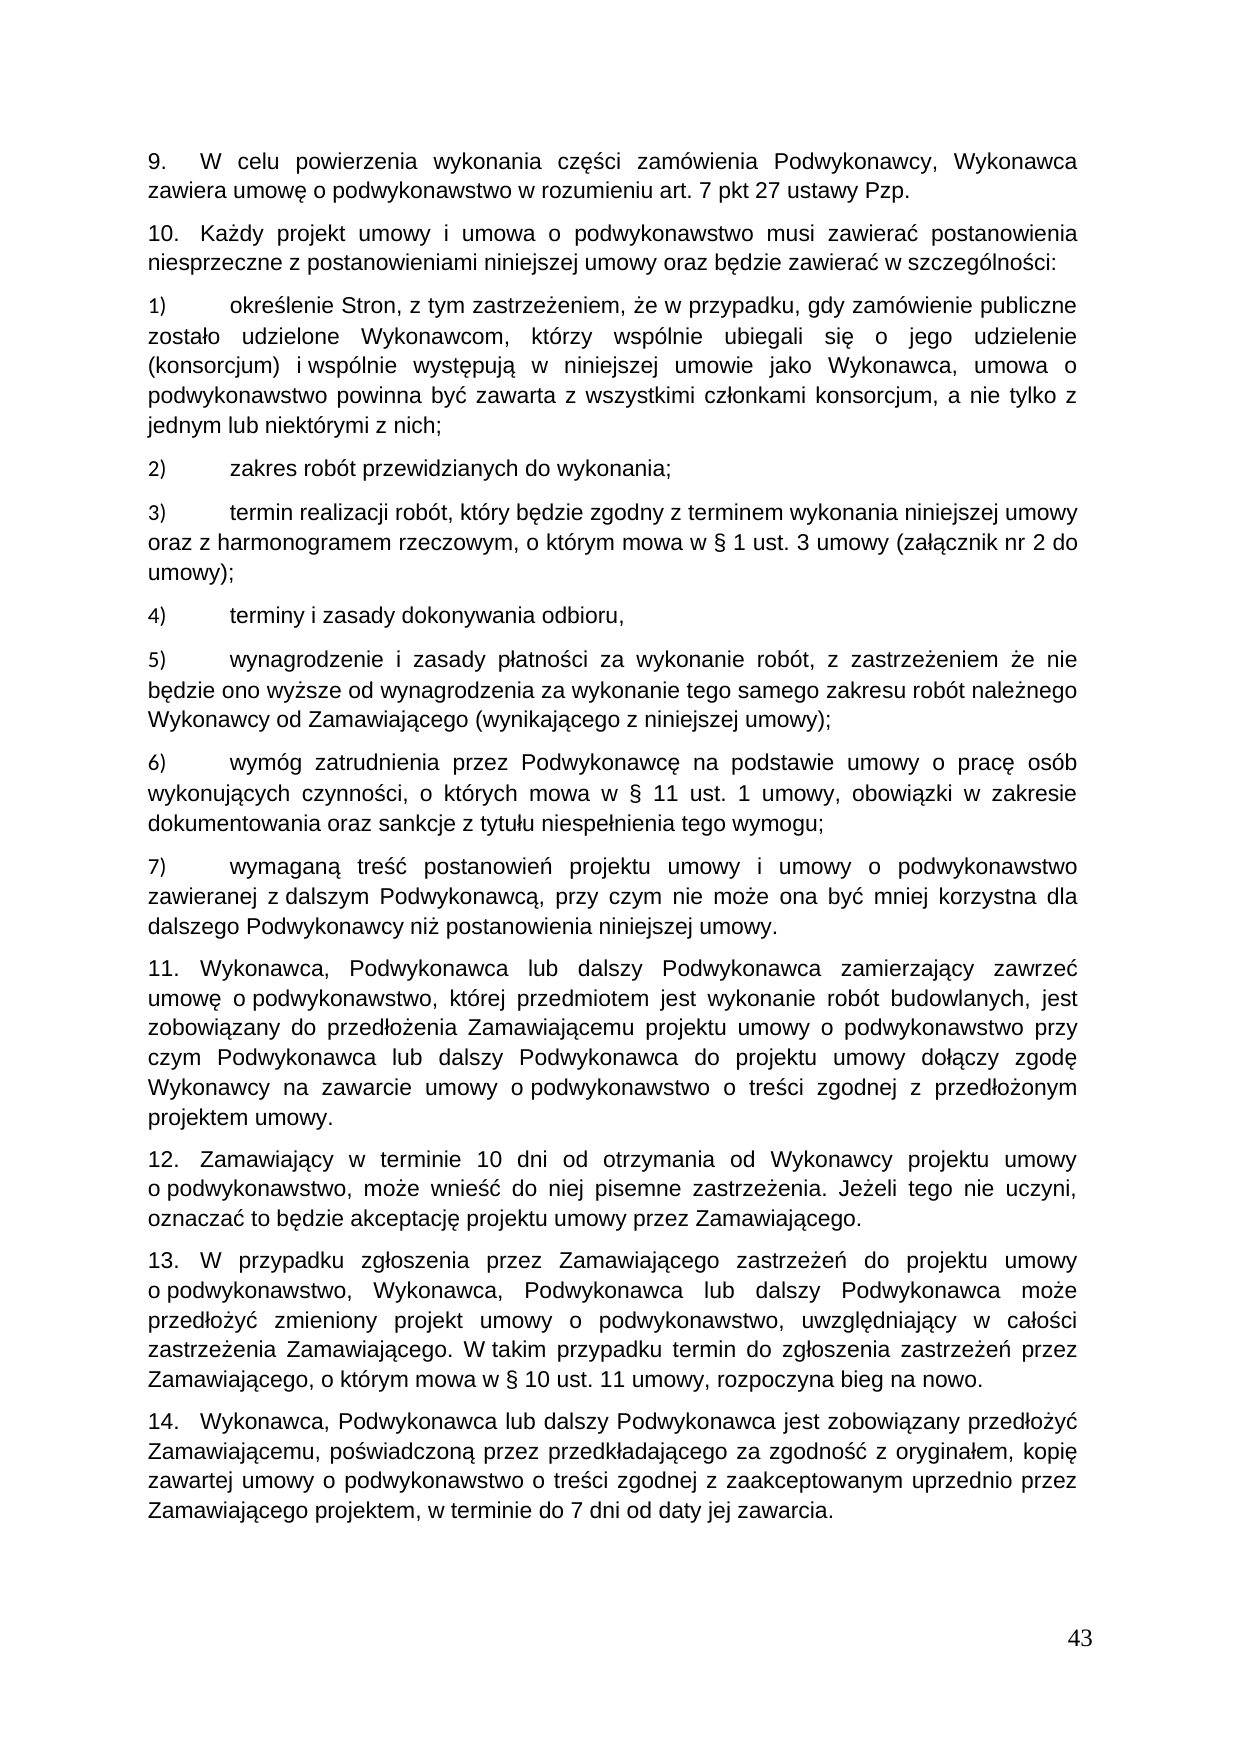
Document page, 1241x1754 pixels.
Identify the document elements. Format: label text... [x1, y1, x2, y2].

list W celu powierzenia wykonania części zamówienia Podwykonawcy, Wykonawca zawiera umowę o podwykonawstwo w rozumieniu art. 7 pkt 27 ustawy Pzp. [148, 148, 1078, 204]
list zakres robót przewidzianych do wykonania; [148, 454, 1078, 482]
list W przypadku zgłoszenia przez Zamawiającego zastrzeżeń do projektu umowy o podwykonawstwo, Wykonawca, Podwykonawca lub dalszy Podwykonawca może przedłożyć zmieniony projekt umowy o podwykonawstwo, uwzględniający w całości zastrzeżenia Zamawiającego. W takim przypadku termin do zgłoszenia zastrzeżeń przez Zamawiającego, o którym mowa w § 10 ust. 11 umowy, rozpoczyna bieg na nowo. [148, 1247, 1078, 1392]
list Wykonawca, Podwykonawca lub dalszy Podwykonawca zamierzający zawrzeć umowę o podwykonawstwo, której przedmiotem jest wykonanie robót budowlanych, jest zobowiązany do przedłożenia Zamawiającemu projektu umowy o podwykonawstwo przy czym Podwykonawca lub dalszy Podwykonawca do projektu umowy dołączy zgodę Wykonawcy na zawarcie umowy o podwykonawstwo o treści zgodnej z przedłożonym projektem umowy. [148, 955, 1078, 1130]
list określenie Stron, z tym zastrzeżeniem, że w przypadku, gdy zamówienie publiczne zostało udzielone Wykonawcom, którzy wspólnie ubiegali się o jego udzielenie (konsorcjum) i wspólnie występują w niniejszej umowie jako Wykonawca, umowa o podwykonawstwo powinna być zawarta z wszystkimi członkami konsorcjum, a nie tylko z jednym lub niektórymi z nich; [148, 291, 1078, 438]
list Wykonawca, Podwykonawca lub dalszy Podwykonawca jest zobowiązany przedłożyć Zamawiającemu, poświadczoną przez przedkładającego za zgodność z oryginałem, kopię zawartej umowy o podwykonawstwo o treści zgodnej z zaakceptowanym uprzednio przez Zamawiającego projektem, w terminie do 7 dni od daty jej zawarcia. [148, 1408, 1078, 1523]
list Każdy projekt umowy i umowa o podwykonawstwo musi zawierać postanowienia niesprzeczne z postanowieniami niniejszej umowy oraz będzie zawierać w szczególności: [148, 219, 1078, 276]
list terminy i zasady dokonywania odbioru, [148, 601, 1078, 629]
list termin realizacji robót, który będzie zgodny z terminem wykonania niniejszej umowy oraz z harmonogramem rzeczowym, o którym mowa w § 1 ust. 3 umowy (załącznik nr 2 do umowy); [148, 498, 1078, 585]
list wymóg zatrudnienia przez Podwykonawcę na podstawie umowy o pracę osób wykonujących czynności, o których mowa w § 11 ust. 1 umowy, obowiązki w zakresie dokumentowania oraz sankcje z tytułu niespełnienia tego wymogu; [148, 748, 1078, 836]
list Zamawiający w terminie 10 dni od otrzymania od Wykonawcy projektu umowy o podwykonawstwo, może wnieść do niej pisemne zastrzeżenia. Jeżeli tego nie uczyni, oznaczać to będzie akceptację projektu umowy przez Zamawiającego. [148, 1146, 1078, 1231]
list wymaganą treść postanowień projektu umowy i umowy o podwykonawstwo zawieranej z dalszym Podwykonawcą, przy czym nie może ona być mniej korzystna dla dalszego Podwykonawcy niż postanowienia niniejszej umowy. [148, 852, 1078, 939]
list wynagrodzenie i zasady płatności za wykonanie robót, z zastrzeżeniem że nie będzie ono wyższe od wynagrodzenia za wykonanie tego samego zakresu robót należnego Wykonawcy od Zamawiającego (wynikającego z niniejszej umowy); [148, 645, 1078, 733]
